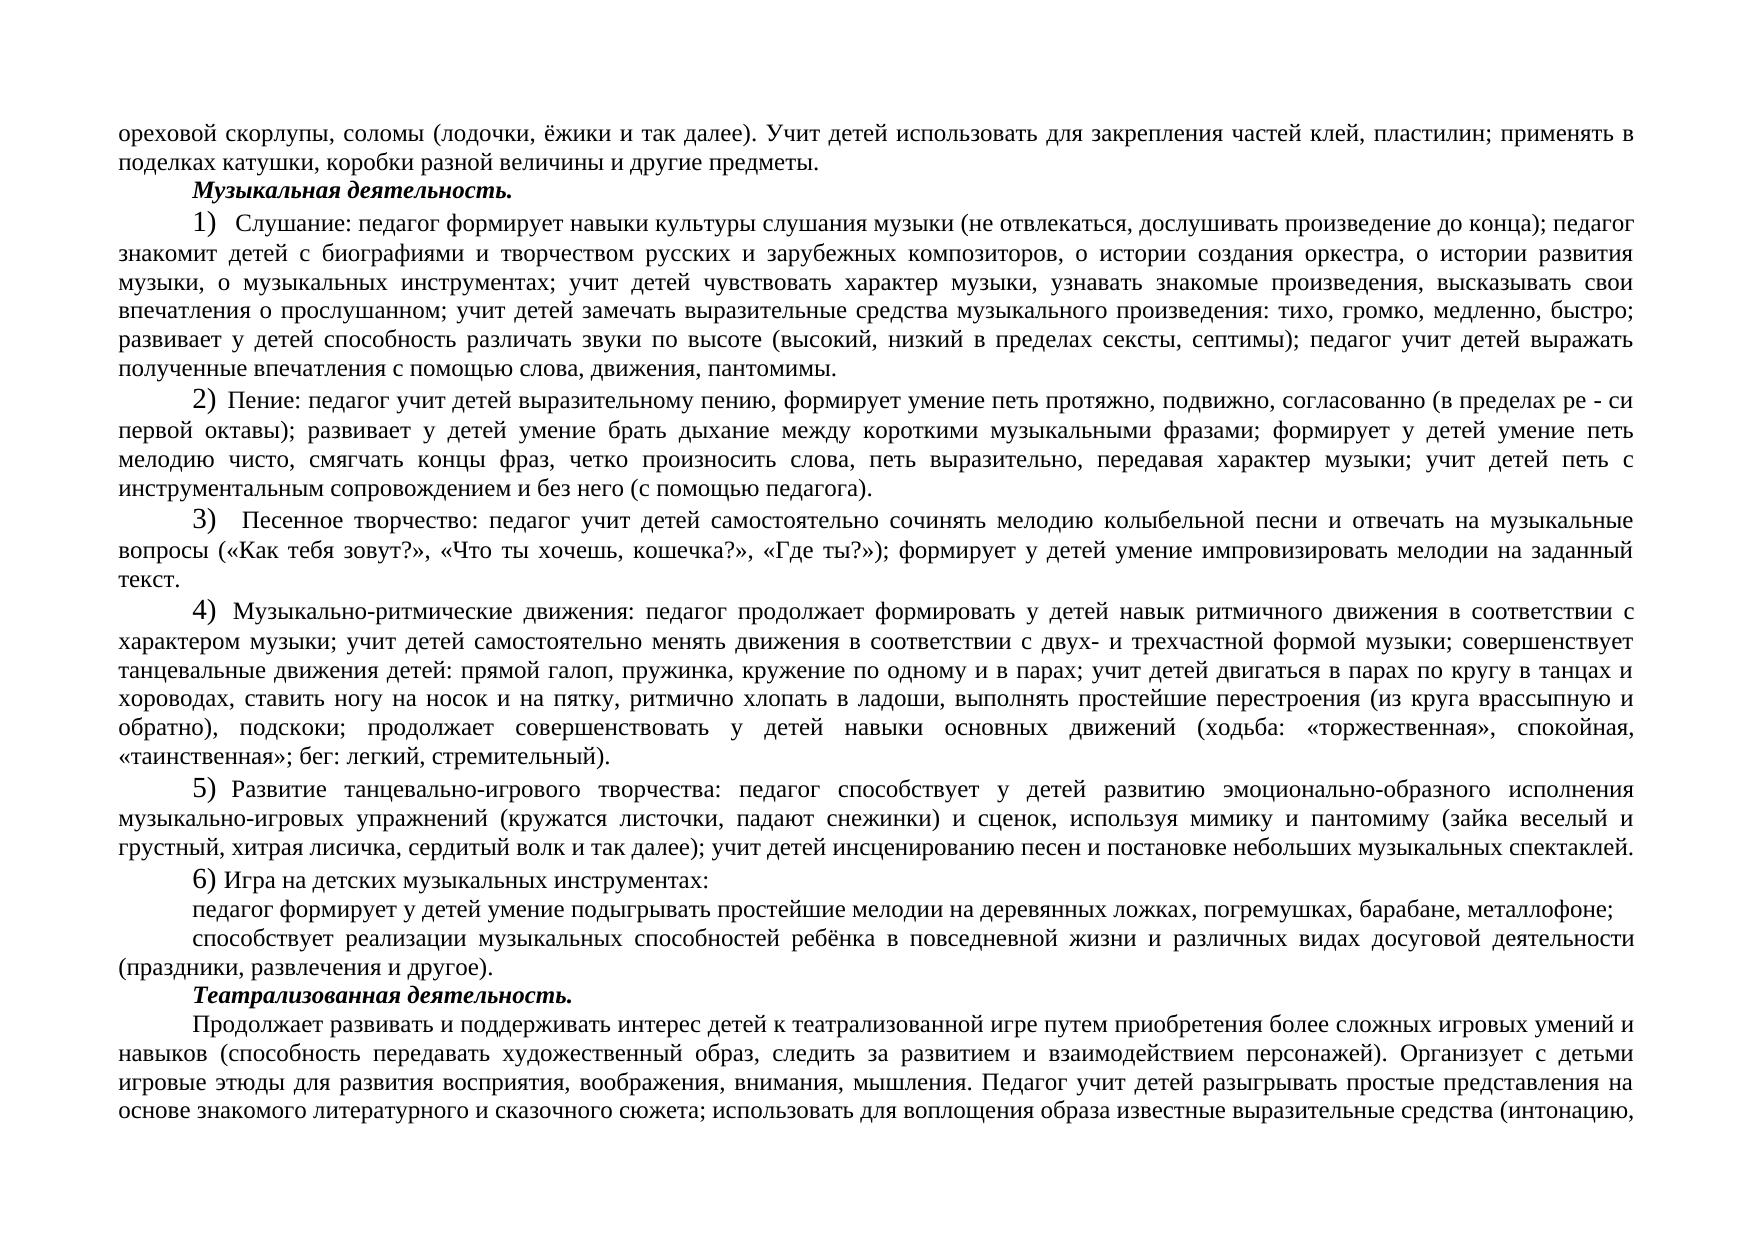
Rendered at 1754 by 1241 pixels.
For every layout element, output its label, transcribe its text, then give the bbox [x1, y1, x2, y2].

text способствует реализации музыкальных способностей ребёнка в повседневной жизни и различных видах досуговой деятельности (праздники, развлечения и другое). [118, 923, 1636, 981]
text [118, 1009, 1636, 1124]
text Театрализованная деятельность. [192, 981, 1636, 1009]
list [118, 118, 1636, 176]
text педагог формирует у детей умение подыгрывать простейшие мелодии на деревянных ложках, погремушках, барабане, металлофоне; [118, 894, 1636, 923]
text Музыкальная деятельность. [192, 176, 1636, 204]
list Пение: педагог учит детей выразительному пению, формирует умение петь протяжно, подвижно, согласованно (в пределах ре - си первой октавы); развивает у детей умение брать дыхание между короткими музыкальными фразами; формирует у детей умение петь мелодию чисто, смягчать концы фраз, четко произносить слова, петь выразительно, передавая характер музыки; учит детей петь с инструментальным сопровождением и без него (с помощью педагога). [118, 382, 1636, 501]
list Слушание: педагог формирует навыки культуры слушания музыки (не отвлекаться, дослушивать произведение до конца); педагог знакомит детей с биографиями и творчеством русских и зарубежных композиторов, о истории создания оркестра, о истории развития музыки, о музыкальных инструментах; учит детей чувствовать характер музыки, узнавать знакомые произведения, высказывать свои впечатления о прослушанном; учит детей замечать выразительные средства музыкального произведения: тихо, громко, медленно, быстро; развивает у детей способность различать звуки по высоте (высокий, низкий в пределах сексты, септимы); педагог учит детей выражать полученные впечатления с помощью слова, движения, пантомимы. [118, 204, 1636, 382]
list Развитие танцевально-игрового творчества: педагог способствует у детей развитию эмоционально-образного исполнения музыкально-игровых упражнений (кружатся листочки, падают снежинки) и сценок, используя мимику и пантомиму (зайка веселый и грустный, хитрая лисичка, сердитый волк и так далее); учит детей инсценированию песен и постановке небольших музыкальных спектаклей. [118, 770, 1636, 861]
list Песенное творчество: педагог учит детей самостоятельно сочинять мелодию колыбельной песни и отвечать на музыкальные вопросы («Как тебя зовут?», «Что ты хочешь, кошечка?», «Где ты?»); формирует у детей умение импровизировать мелодии на заданный текст. [118, 501, 1636, 592]
list Игра на детских музыкальных инструментах: [118, 861, 1636, 894]
list Музыкально-ритмические движения: педагог продолжает формировать у детей навык ритмичного движения в соответствии с характером музыки; учит детей самостоятельно менять движения в соответствии с двух- и трехчастной формой музыки; совершенствует танцевальные движения детей: прямой галоп, пружинка, кружение по одному и в парах; учит детей двигаться в парах по кругу в танцах и хороводах, ставить ногу на носок и на пятку, ритмично хлопать в ладоши, выполнять простейшие перестроения (из круга врассыпную и обратно), подскоки; продолжает совершенствовать у детей навыки основных движений (ходьба: «торжественная», спокойная, «таинственная»; бег: легкий, стремительный). [118, 592, 1636, 770]
